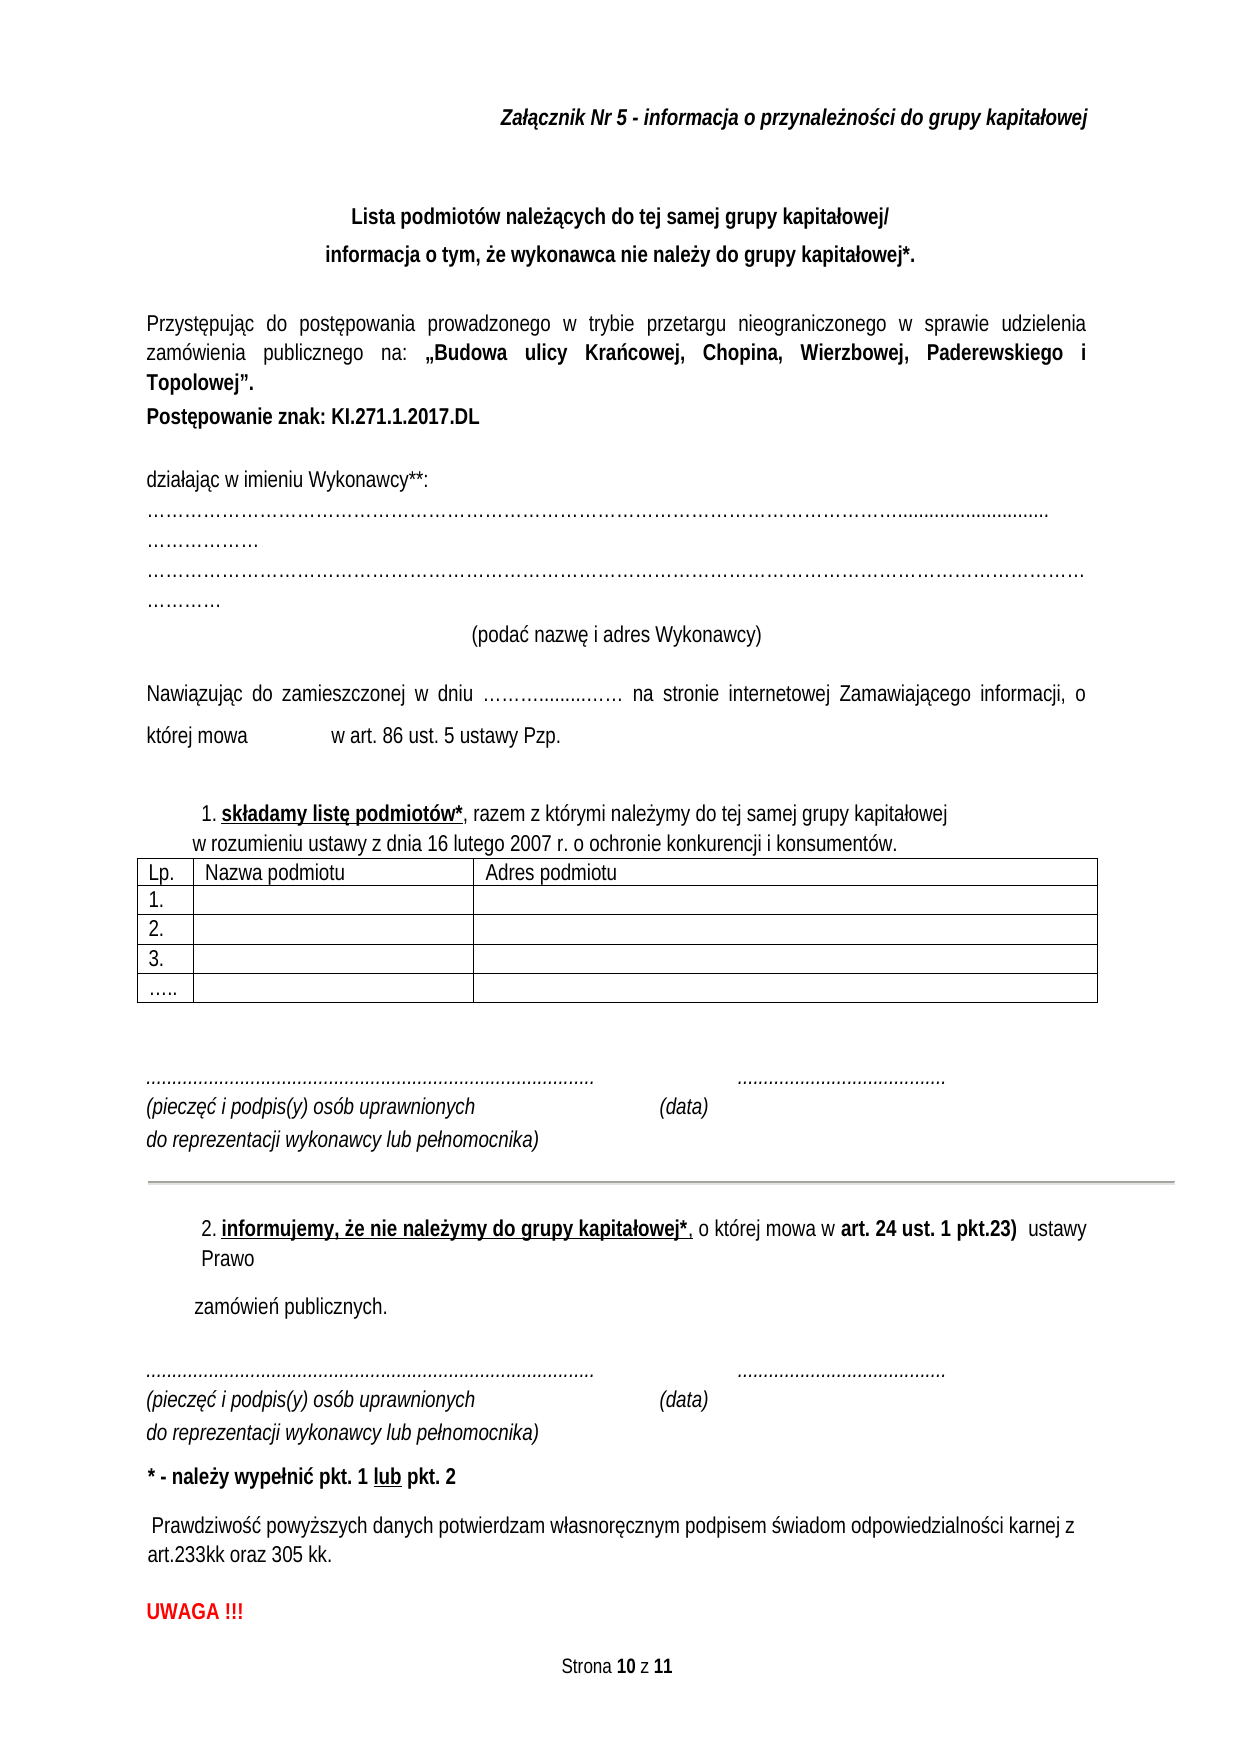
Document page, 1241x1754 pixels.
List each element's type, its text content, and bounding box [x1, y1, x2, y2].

text ...................................................................................... ........................................ [146, 1063, 1093, 1089]
table_header Nazwa podmiotu [194, 859, 473, 885]
text * - należy wypełnić pkt. 1 lub pkt. 2 [148, 1463, 1093, 1489]
table_cell 1. [138, 886, 193, 914]
text (podać nazwę i adres Wykonawcy) [148, 621, 1085, 647]
table_cell [474, 915, 1097, 943]
text Przystępując do postępowania prowadzonego w trybie przetargu nieograniczonego w sprawie udzielenia zamówienia publicznego na: „Budowa ulicy Krańcowej, Chopina, Wierzbowej, Paderewskiego i Topolowej”. [146, 310, 1087, 395]
table_header Lp. [138, 859, 193, 885]
text UWAGA !!! [146, 1598, 1087, 1624]
text Nawiązując do zamieszczonej w dniu ……….........…… na stronie internetowej Zamawiającego informacji, o której mowa w art. 86 ust. 5 ustawy Pzp. [146, 680, 1087, 749]
list składamy listę podmiotów*, razem z którymi należymy do tej samej grupy kapitałowej [201, 800, 1087, 826]
text ...................................................................................... ........................................ [146, 1356, 1093, 1382]
text w rozumieniu ustawy z dnia 16 lutego 2007 r. o ochronie konkurencji i konsumentów. [192, 829, 1088, 856]
text Prawdziwość powyższych danych potwierdzam własnoręcznym podpisem świadom odpowiedzialności karnej z art.233kk oraz 305 kk. [146, 1512, 1093, 1567]
table_cell [194, 974, 473, 1002]
table_cell [194, 886, 473, 914]
text do reprezentacji wykonawcy lub pełnomocnika) [146, 1126, 1093, 1152]
text (pieczęć i podpis(y) osób uprawnionych (data) [146, 1386, 1093, 1412]
text do reprezentacji wykonawcy lub pełnomocnika) [146, 1418, 1093, 1445]
table_cell ….. [138, 974, 193, 1002]
text (pieczęć i podpis(y) osób uprawnionych (data) [146, 1093, 1093, 1119]
table_cell 2. [138, 915, 193, 943]
table_cell [474, 886, 1097, 914]
text zamówień publicznych. [194, 1293, 1087, 1319]
table_cell 3. [138, 945, 193, 972]
text ……………………………………………………………………………………………………………………………………………… [146, 556, 1087, 612]
table_cell [194, 915, 473, 943]
table_cell [194, 945, 473, 972]
text działając w imieniu Wykonawcy**: [146, 466, 1087, 492]
table_cell [474, 974, 1097, 1002]
text Załącznik Nr 5 - informacja o przynależności do grupy kapitałowej [148, 103, 1087, 130]
table_header Adres podmiotu [474, 859, 1097, 885]
list informujemy, że nie należymy do grupy kapitałowej*, o której mowa w art. 24 ust. 1 pkt.23) ustawy Prawo [201, 1215, 1087, 1271]
table_cell [474, 945, 1097, 972]
text Postępowanie znak: KI.271.1.2017.DL [146, 403, 1088, 429]
text ………………………………………………………………………………………………………….............................……………… [146, 496, 1087, 552]
text Lista podmiotów należących do tej samej grupy kapitałowej/ informacja o tym, że wykonawca nie należy do grupy kapitałowej*. [316, 203, 924, 268]
